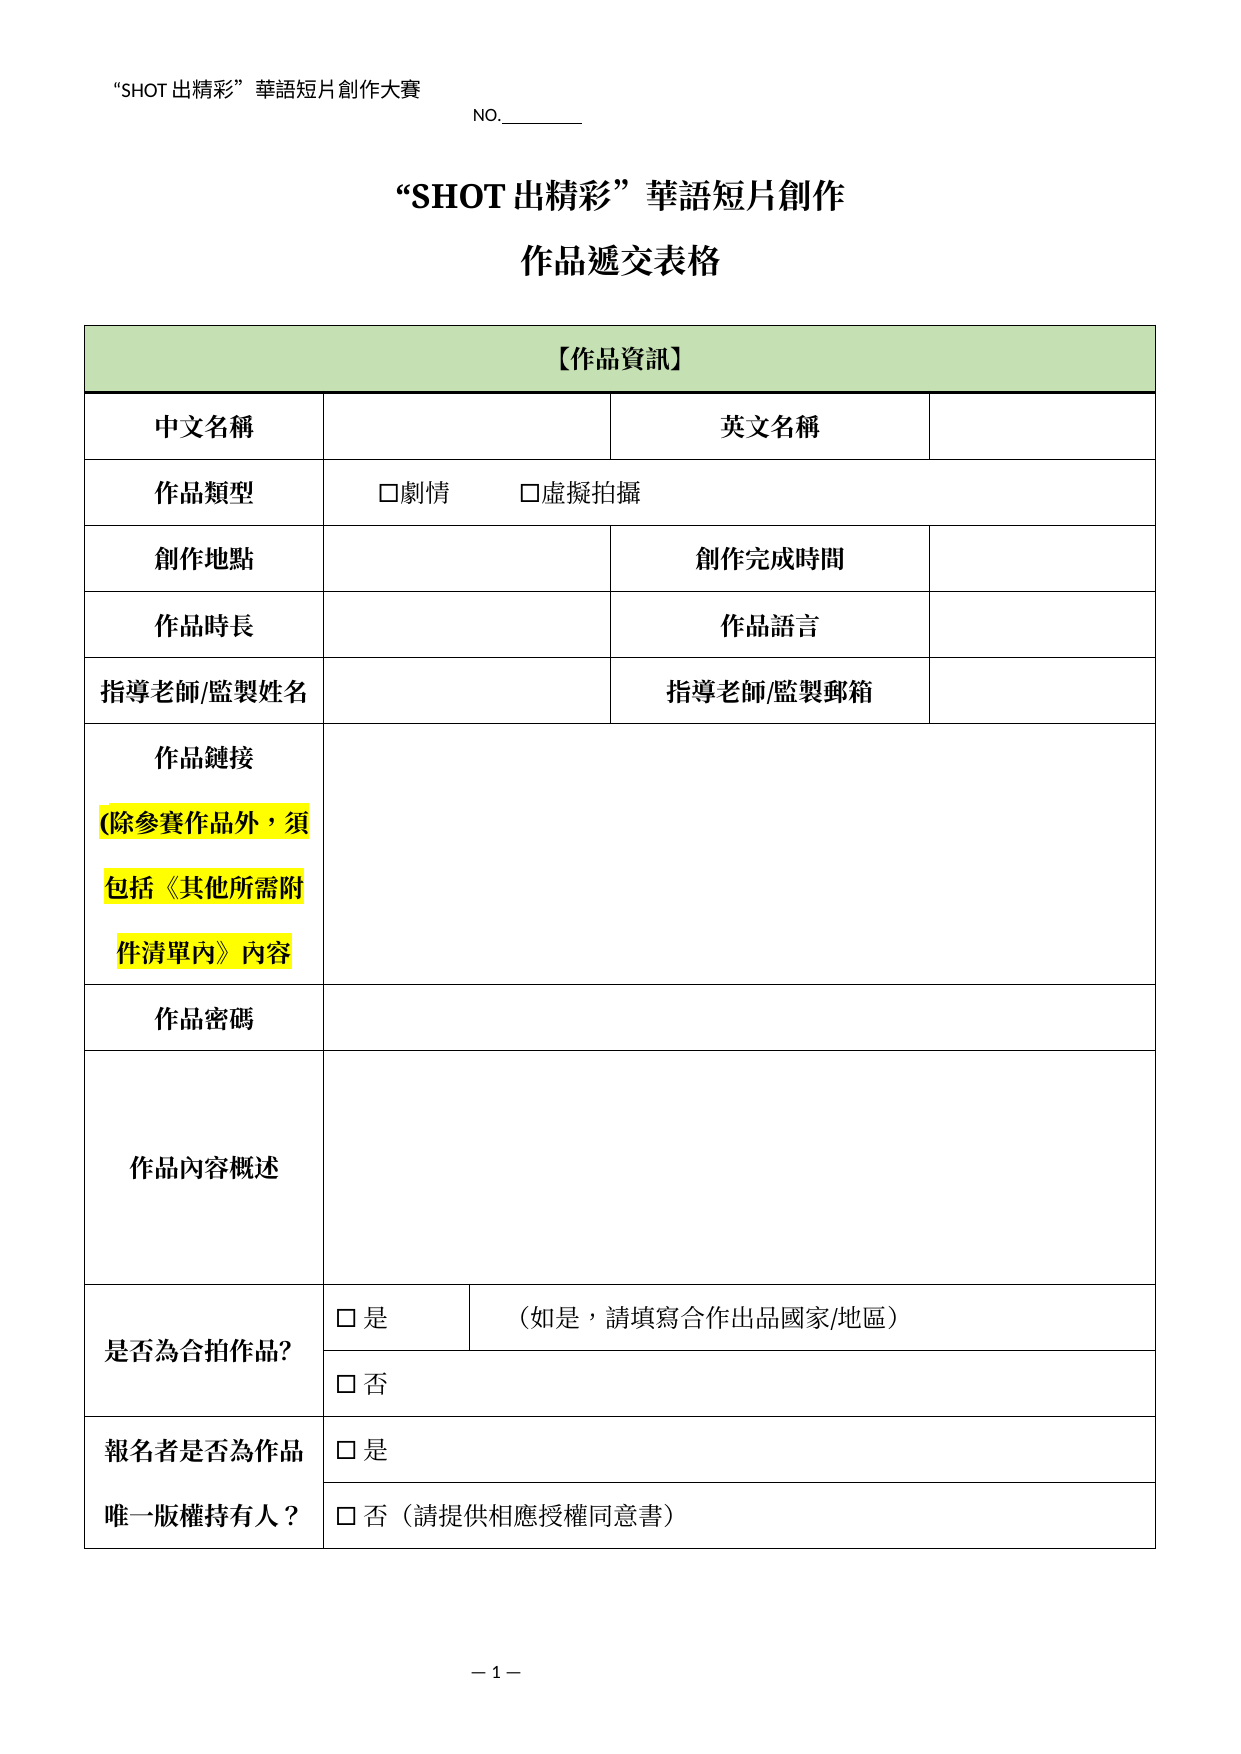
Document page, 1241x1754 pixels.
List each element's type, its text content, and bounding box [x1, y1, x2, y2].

table_cell [324, 526, 610, 591]
table_cell [823, 460, 989, 525]
table_header “SHOT出精彩”華語短片創作 作品遞交表格 [85, 162, 1156, 292]
table_cell 作品內容概述 [85, 1051, 323, 1283]
table_cell 作品鏈接 (除參賽作品外，須包括《其他所需附件清單內》內容 [85, 724, 323, 984]
table_cell 否（請提供相應授權同意書） [324, 1483, 1155, 1548]
table_cell 是 [324, 1417, 1155, 1482]
table_cell [324, 394, 610, 459]
table_cell 劇情 [324, 460, 503, 525]
table_cell 作品類型 [85, 460, 323, 525]
table_cell [656, 460, 823, 525]
table_cell [324, 1051, 1155, 1283]
table_header 【作品資訊】 [85, 326, 1155, 391]
table_cell [989, 460, 1155, 525]
table_cell 創作完成時間 [611, 526, 929, 591]
table_cell 報名者是否為作品唯一版權持有人？ [85, 1417, 323, 1548]
table_cell [930, 526, 1155, 591]
table_cell 指導老師/監製郵箱 [611, 658, 929, 723]
table_cell （如是，請填寫合作出品國家/地區） [470, 1285, 1155, 1349]
table_cell 是 [324, 1285, 469, 1349]
table_cell 是否為合拍作品？ [85, 1285, 323, 1416]
table_cell [324, 658, 610, 723]
table_cell 英文名稱 [611, 394, 929, 459]
table_cell 作品語言 [611, 592, 929, 657]
table_cell 虛擬拍攝 [504, 460, 656, 525]
table_cell [930, 658, 1155, 723]
table_cell 中文名稱 [85, 394, 323, 459]
table_cell [324, 592, 610, 657]
table_cell 創作地點 [85, 526, 323, 591]
table_cell [930, 394, 1155, 459]
table_cell 作品時長 [85, 592, 323, 657]
table_cell [324, 724, 1155, 984]
table_cell [930, 592, 1155, 657]
table_cell 否 [324, 1351, 1155, 1416]
table_cell 指導老師/監製姓名 [85, 658, 323, 723]
table_cell 作品密碼 [85, 985, 323, 1050]
table_cell [324, 985, 1155, 1050]
